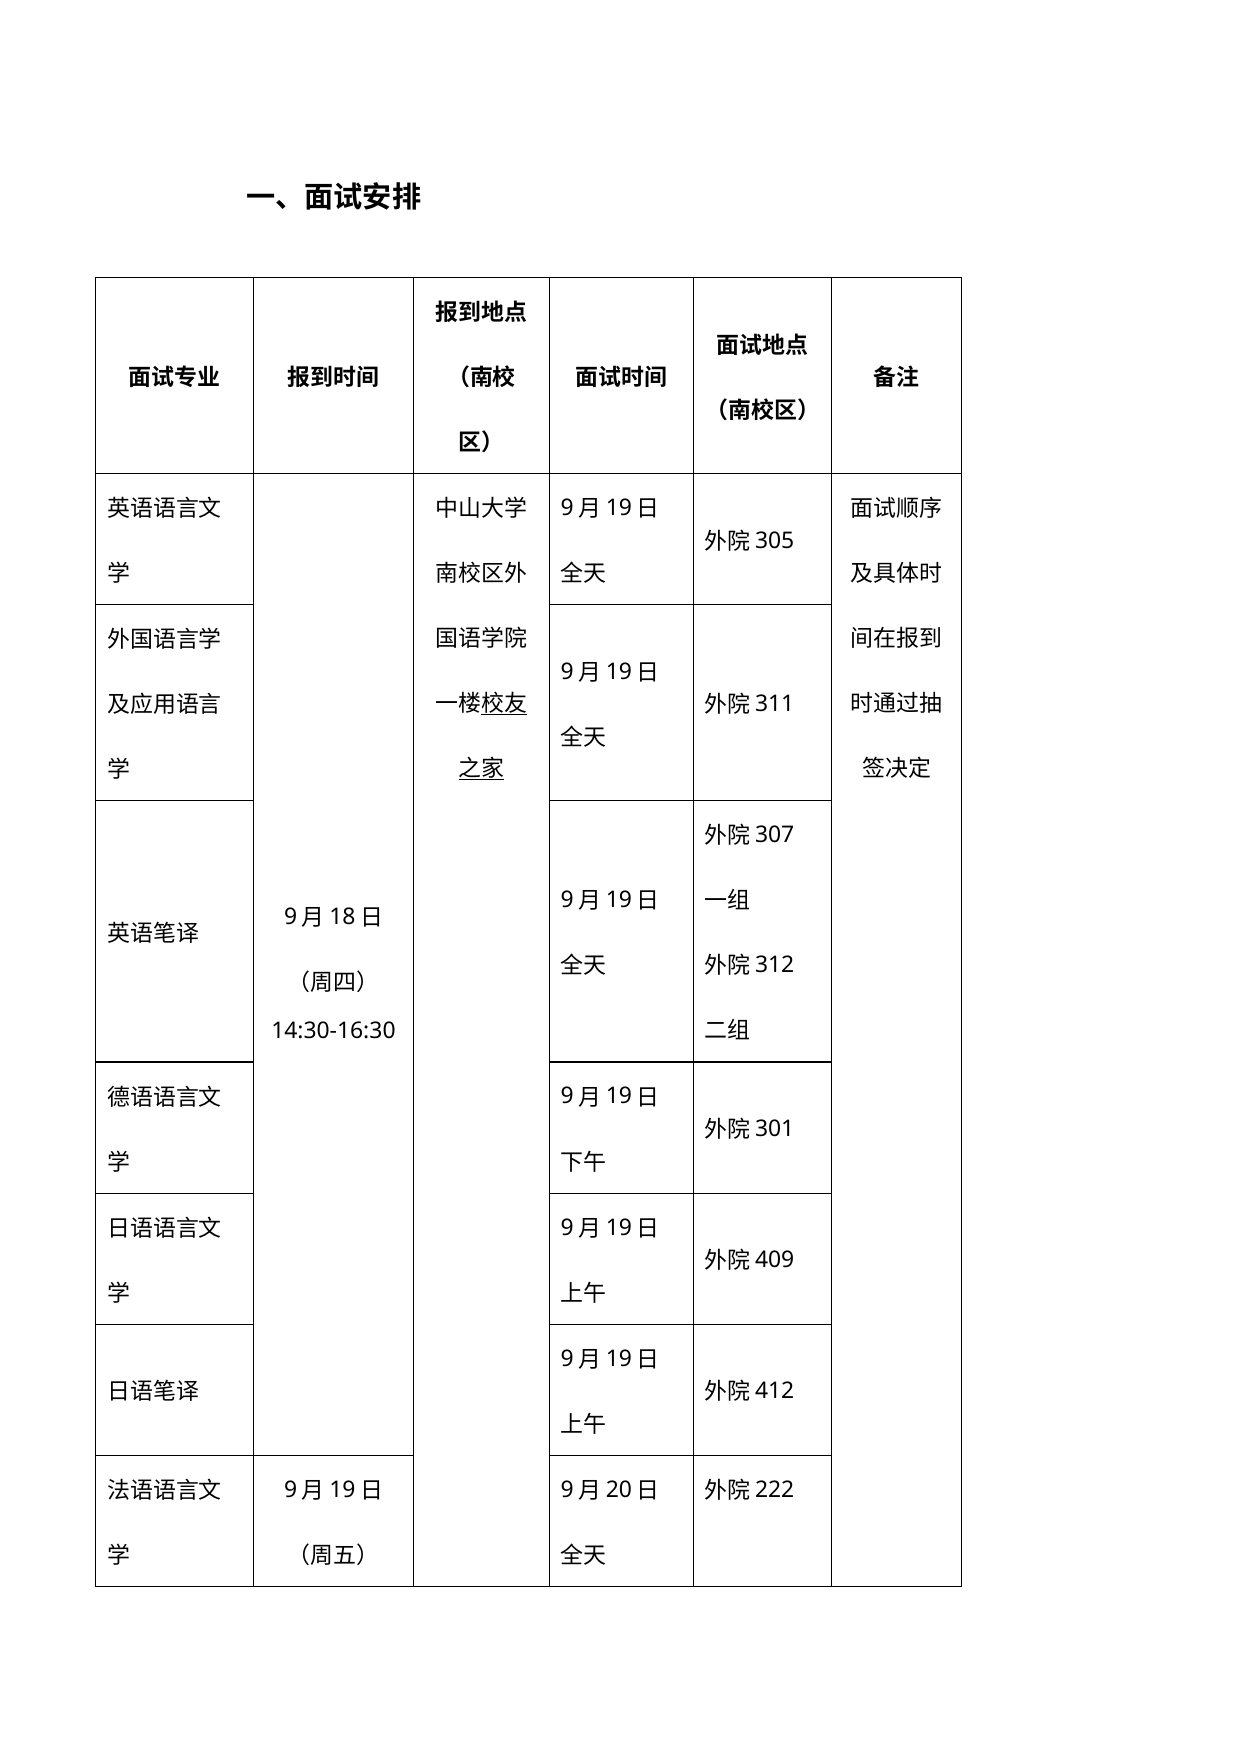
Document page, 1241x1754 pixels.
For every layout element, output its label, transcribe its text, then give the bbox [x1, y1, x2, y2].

table_cell 英语笔译 [96, 801, 253, 1061]
table_cell 9月18日（周四） 14:30-16:30 [254, 474, 413, 1454]
table_cell 9月19日全天 [550, 474, 693, 604]
table_header 面试地点 （南校区） [694, 278, 831, 473]
table_cell 外院305 [694, 474, 831, 604]
table_cell 9月19日上午 [550, 1194, 693, 1323]
table_header 报到时间 [254, 278, 413, 473]
table_cell 面试顺序及具体时间在报到时通过抽签决定 [832, 474, 961, 1586]
table_cell 外院409 [694, 1194, 831, 1323]
table_cell 外院307 一组 外院312 二组 [694, 801, 831, 1061]
table_cell 英语语言文学 [96, 474, 253, 604]
table_cell 外院412 [694, 1325, 831, 1454]
table_cell 法语语言文学 [96, 1456, 253, 1586]
table_cell 9月19日上午 [550, 1325, 693, 1454]
table_cell 德语语言文学 [96, 1063, 253, 1192]
table_header 报到地点 （南校区） [414, 278, 549, 473]
table_cell 9月19日下午 [550, 1063, 693, 1192]
table_header 备注 [832, 278, 961, 473]
table_cell 日语语言文学 [96, 1194, 253, 1323]
table_cell 外院222 [694, 1456, 831, 1586]
table_cell 9月20日全天 [550, 1456, 693, 1586]
table_header 面试时间 [550, 278, 693, 473]
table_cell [254, 1456, 413, 1586]
table_cell 外院301 [694, 1063, 831, 1192]
table_cell 中山大学南校区外国语学院 一楼校友之家 [414, 474, 549, 1586]
table_cell 外国语言学 及应用语言学 [96, 605, 253, 800]
table_cell 9月19日全天 [550, 605, 693, 800]
table_cell 外院311 [694, 605, 831, 800]
text 一、面试安排 [187, 162, 1053, 227]
table_cell 日语笔译 [96, 1325, 253, 1454]
table_cell 9月19日全天 [550, 801, 693, 1061]
table_header 面试专业 [96, 278, 253, 473]
